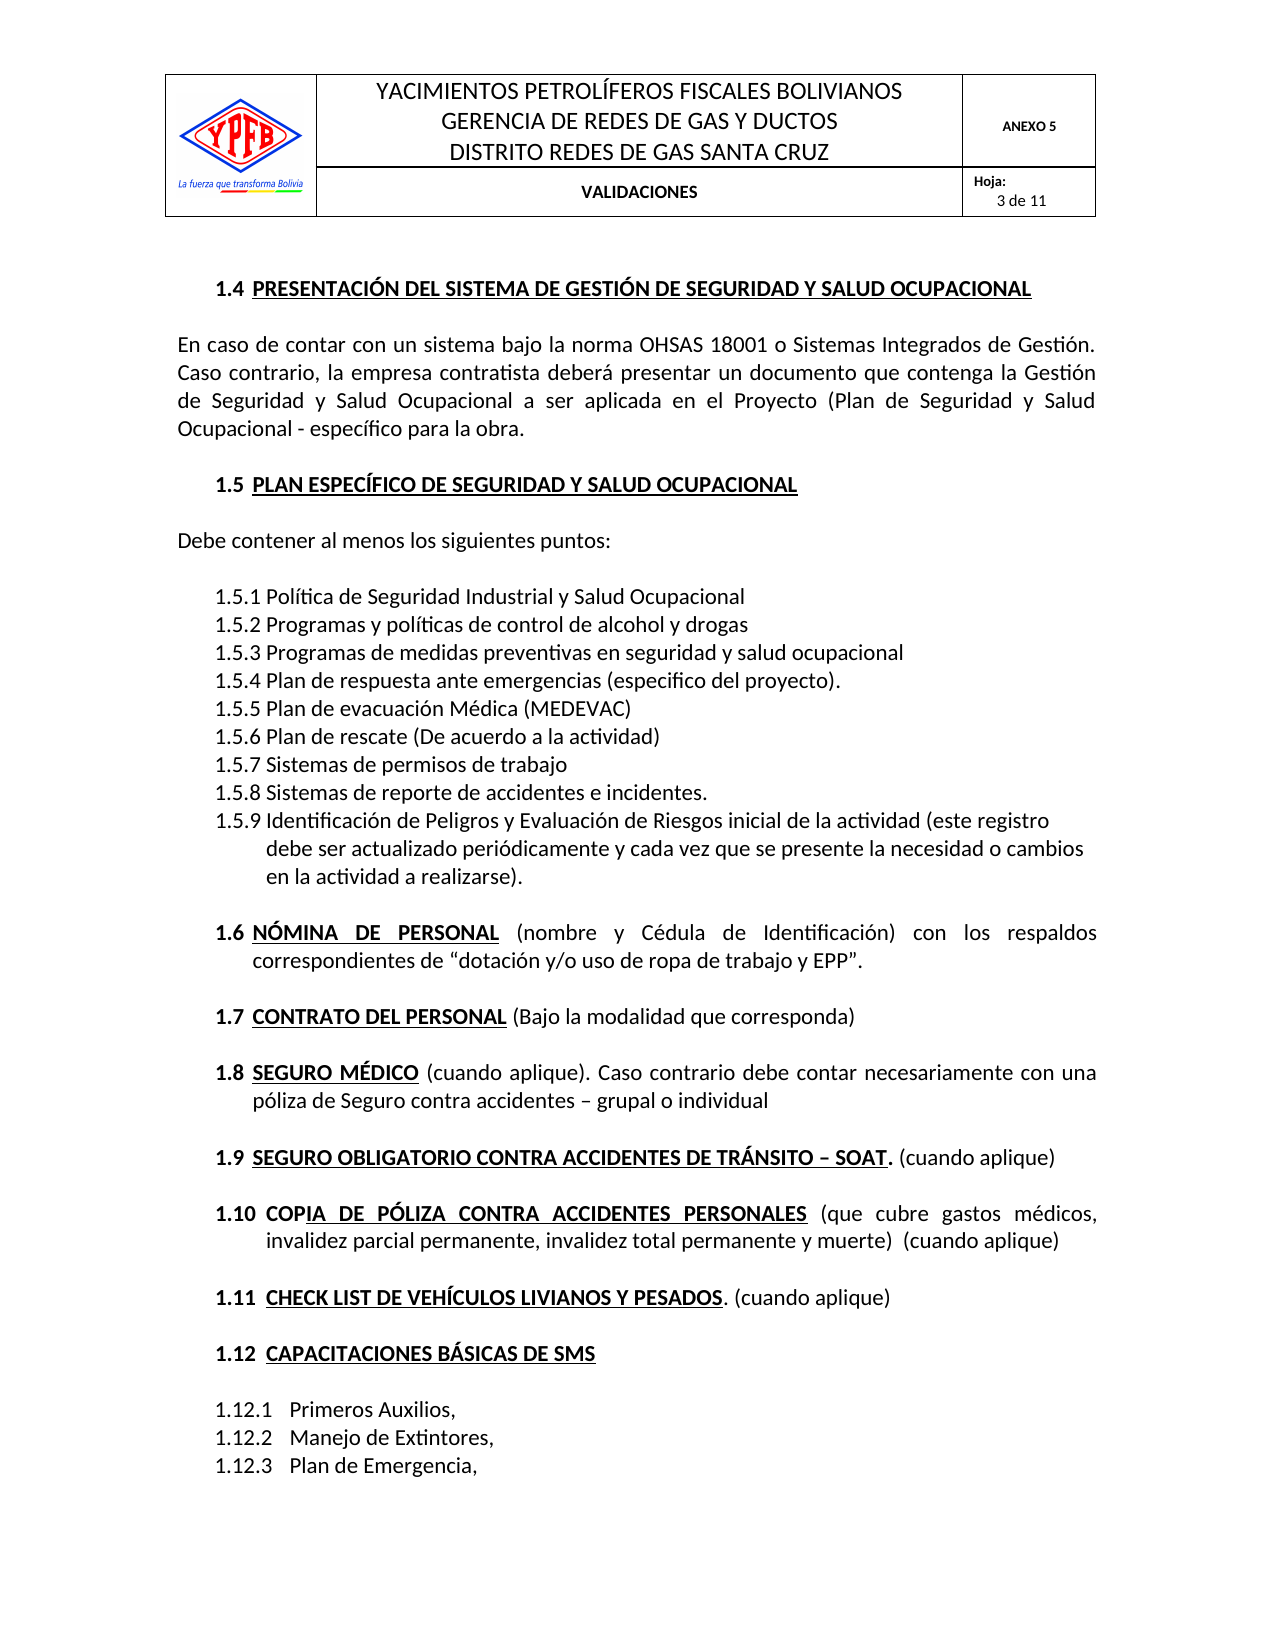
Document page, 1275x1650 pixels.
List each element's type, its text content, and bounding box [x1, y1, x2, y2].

list Primeros Auxilios, [214, 1395, 1098, 1423]
list Programas de medidas preventivas en seguridad y salud ocupacional [214, 638, 1098, 666]
text Debe contener al menos los siguientes puntos: [177, 526, 1098, 554]
list Programas y políticas de control de alcohol y drogas [214, 610, 1098, 638]
list PRESENTACIÓN DEL SISTEMA DE GESTIÓN DE SEGURIDAD Y SALUD OCUPACIONAL [215, 274, 1098, 302]
list CHECK LIST DE VEHÍCULOS LIVIANOS Y PESADOS. (cuando aplique) [215, 1283, 1098, 1311]
list PLAN ESPECÍFICO DE SEGURIDAD Y SALUD OCUPACIONAL [215, 470, 1098, 498]
list Manejo de Extintores, [214, 1423, 1098, 1451]
text En caso de contar con un sistema bajo la norma OHSAS 18001 o Sistemas Integrados de Gestión. Caso contrario, la empresa contratista deberá presentar un documento que contenga la Gestión de Seguridad y Salud Ocupacional a ser aplicada en el Proyecto (Plan de Seguridad y Salud Ocupacional - específico para la obra. [177, 330, 1098, 442]
list Sistemas de permisos de trabajo [214, 750, 1098, 778]
list COPIA DE PÓLIZA CONTRA ACCIDENTES PERSONALES (que cubre gastos médicos, invalidez parcial permanente, invalidez total permanente y muerte) (cuando aplique) [215, 1199, 1098, 1255]
list SEGURO MÉDICO (cuando aplique). Caso contrario debe contar necesariamente con una póliza de Seguro contra accidentes – grupal o individual [215, 1058, 1098, 1114]
list CONTRATO DEL PERSONAL (Bajo la modalidad que corresponda) [215, 1002, 1098, 1031]
list Plan de rescate (De acuerdo a la actividad) [214, 722, 1098, 750]
picture [176, 93, 304, 198]
list NÓMINA DE PERSONAL (nombre y Cédula de Identificación) con los respaldos correspondientes de “dotación y/o uso de ropa de trabajo y EPP”. [215, 918, 1098, 974]
list Identificación de Peligros y Evaluación de Riesgos inicial de la actividad (este registro debe ser actualizado periódicamente y cada vez que se presente la necesidad o cambios en la actividad a realizarse). [215, 806, 1098, 890]
list Plan de respuesta ante emergencias (especifico del proyecto). [214, 666, 1098, 694]
list CAPACITACIONES BÁSICAS DE SMS [215, 1339, 1098, 1367]
list Plan de evacuación Médica (MEDEVAC) [214, 694, 1098, 722]
list SEGURO OBLIGATORIO CONTRA ACCIDENTES DE TRÁNSITO – SOAT. (cuando aplique) [215, 1143, 1098, 1171]
list Política de Seguridad Industrial y Salud Ocupacional [214, 582, 1098, 610]
list Sistemas de reporte de accidentes e incidentes. [214, 778, 1098, 806]
list Plan de Emergencia, [214, 1451, 1098, 1479]
